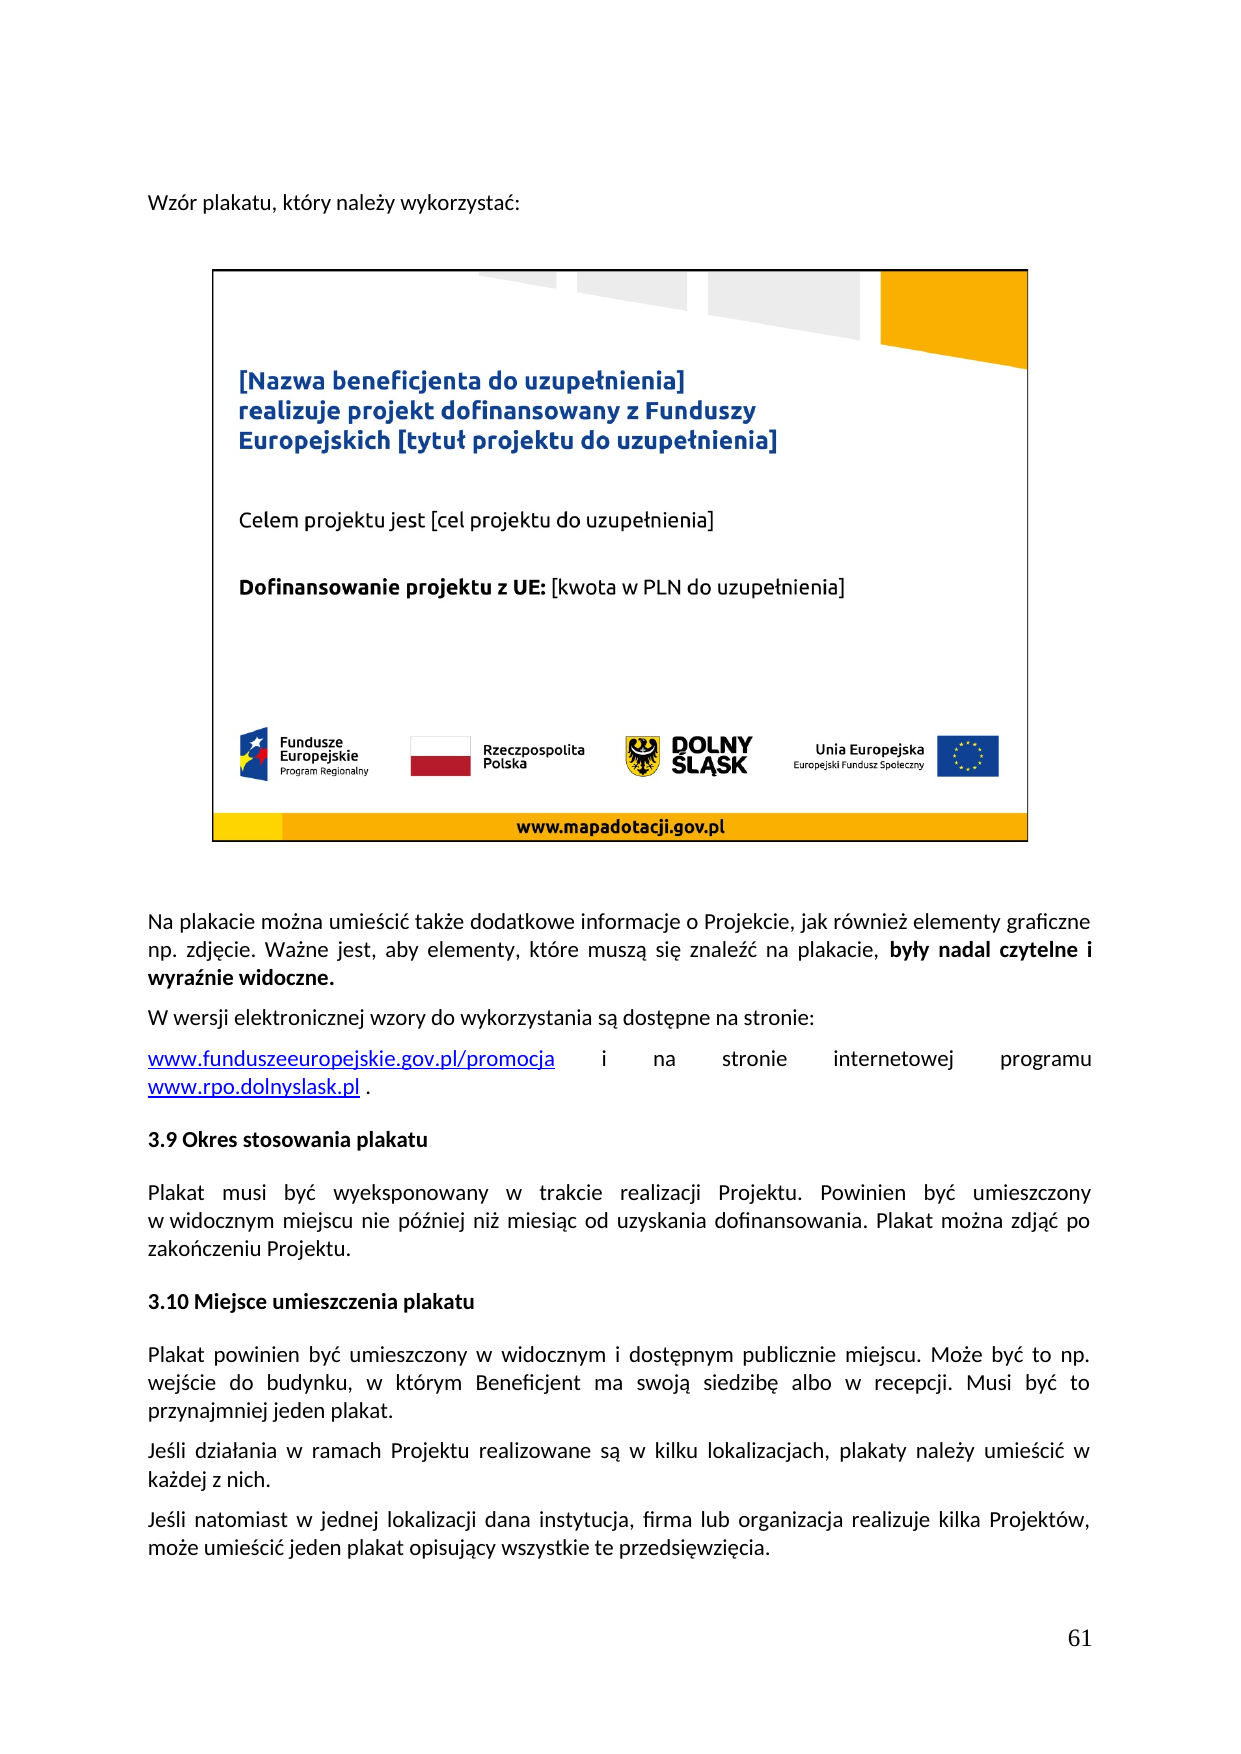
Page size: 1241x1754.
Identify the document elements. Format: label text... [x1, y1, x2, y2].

text Jeśli natomiast w jednej lokalizacji dana instytucja, firma lub organizacja realizuje kilka Projektów, może umieścić jeden plakat opisujący wszystkie te przedsięwzięcia. [148, 1505, 1092, 1561]
text Wzór plakatu, który należy wykorzystać: [148, 188, 1092, 216]
text Jeśli działania w ramach Projektu realizowane są w kilku lokalizacjach, plakaty należy umieścić w każdej z nich. [148, 1437, 1092, 1493]
text Na plakacie można umieścić także dodatkowe informacje o Projekcie, jak również elementy graficzne np. zdjęcie. Ważne jest, aby elementy, które muszą się znaleźć na plakacie, były nadal czytelne i wyraźnie widoczne. [148, 907, 1092, 991]
text Plakat powinien być umieszczony w widocznym i dostępnym publicznie miejscu. Może być to np. wejście do budynku, w którym Beneficjent ma swoją siedzibę albo w recepcji. Musi być to przynajmniej jeden plakat. [148, 1340, 1092, 1424]
text www.funduszeeuropejskie.gov.pl/promocja i na stronie internetowej programu www.rpo.dolnyslask.pl . [148, 1044, 1092, 1100]
picture [212, 269, 1029, 842]
text W wersji elektronicznej wzory do wykorzystania są dostępne na stronie: [148, 1003, 1092, 1031]
text Plakat musi być wyeksponowany w trakcie realizacji Projektu. Powinien być umieszczony w widocznym miejscu nie później niż miesiąc od uzyskania dofinansowania. Plakat można zdjąć po zakończeniu Projektu. [148, 1178, 1092, 1262]
text 3.9 Okres stosowania plakatu [148, 1125, 1092, 1153]
text 3.10 Miejsce umieszczenia plakatu [148, 1287, 1092, 1315]
